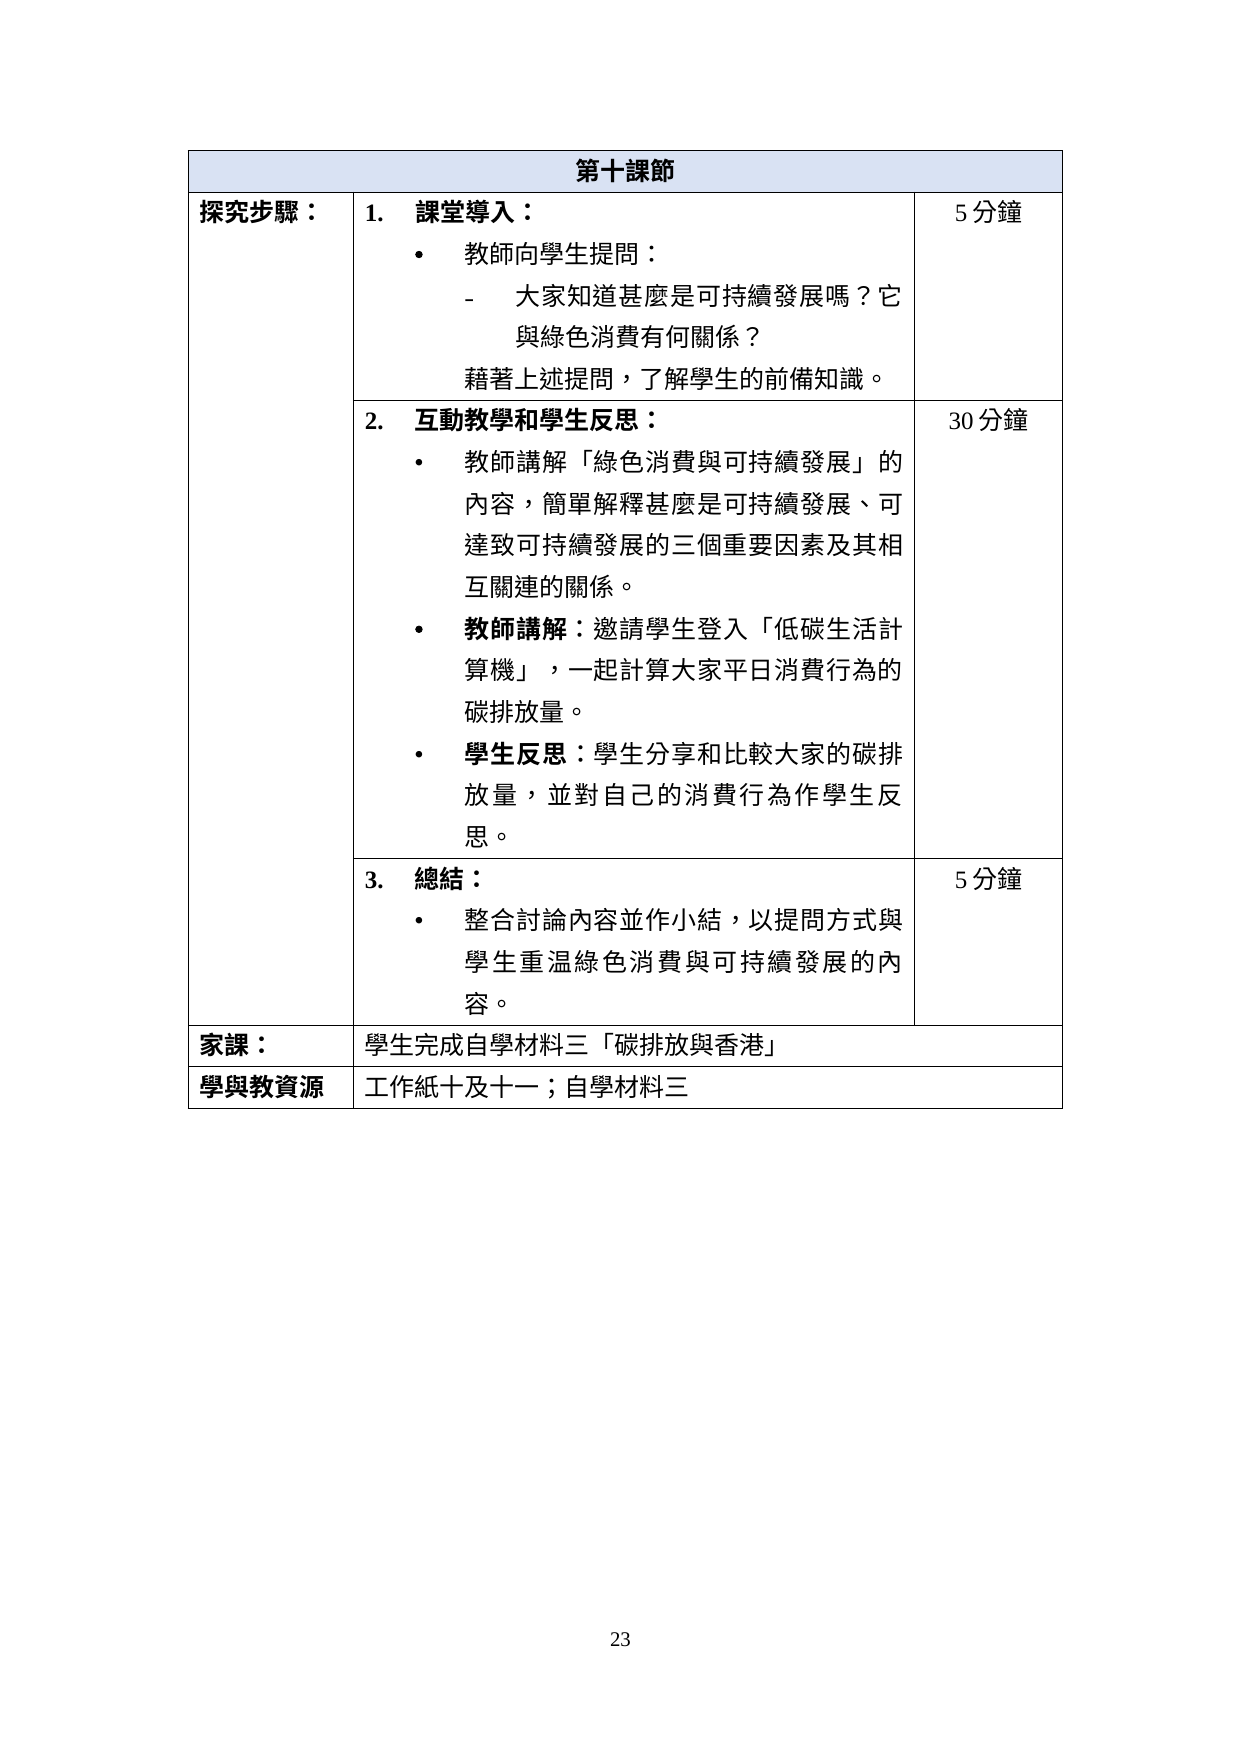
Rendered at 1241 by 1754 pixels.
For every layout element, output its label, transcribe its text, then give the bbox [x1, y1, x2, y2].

table_cell 學與教資源 [189, 1067, 353, 1108]
table_cell 互動教學和學生反思： 教師講解「綠色消費與可持續發展」的內容，簡單解釋甚麼是可持續發展、可達致可持續發展的三個重要因素及其相互關連的關係。 教師講解︰邀請學生登入「低碳生活計算機」，一起計算大家平日消費行為的碳排放量。 學生反思︰學生分享和比較大家的碳排放量，並對自己的消費行為作學生反思。 [354, 401, 914, 858]
table_cell 30分鐘 [915, 401, 1062, 858]
table_cell 家課： [189, 1026, 353, 1066]
table_cell 探究步驟： [189, 193, 353, 1024]
table_cell 總結： 整合討論內容並作小結，以提問方式與學生重温綠色消費與可持續發展的內容。 [354, 859, 914, 1024]
table_cell 5分鐘 [915, 859, 1062, 1024]
table_cell 工作紙十及十一；自學材料三 [354, 1067, 1062, 1108]
table_header 第十課節 [189, 151, 1062, 192]
table_cell 課堂導入： 教師向學生提問： 大家知道甚麼是可持續發展嗎？它與綠色消費有何關係？ 藉著上述提問，了解學生的前備知識。 [354, 193, 914, 400]
table_cell 5分鐘 [915, 193, 1062, 400]
table_cell 學生完成自學材料三「碳排放與香港」 [354, 1026, 1062, 1066]
